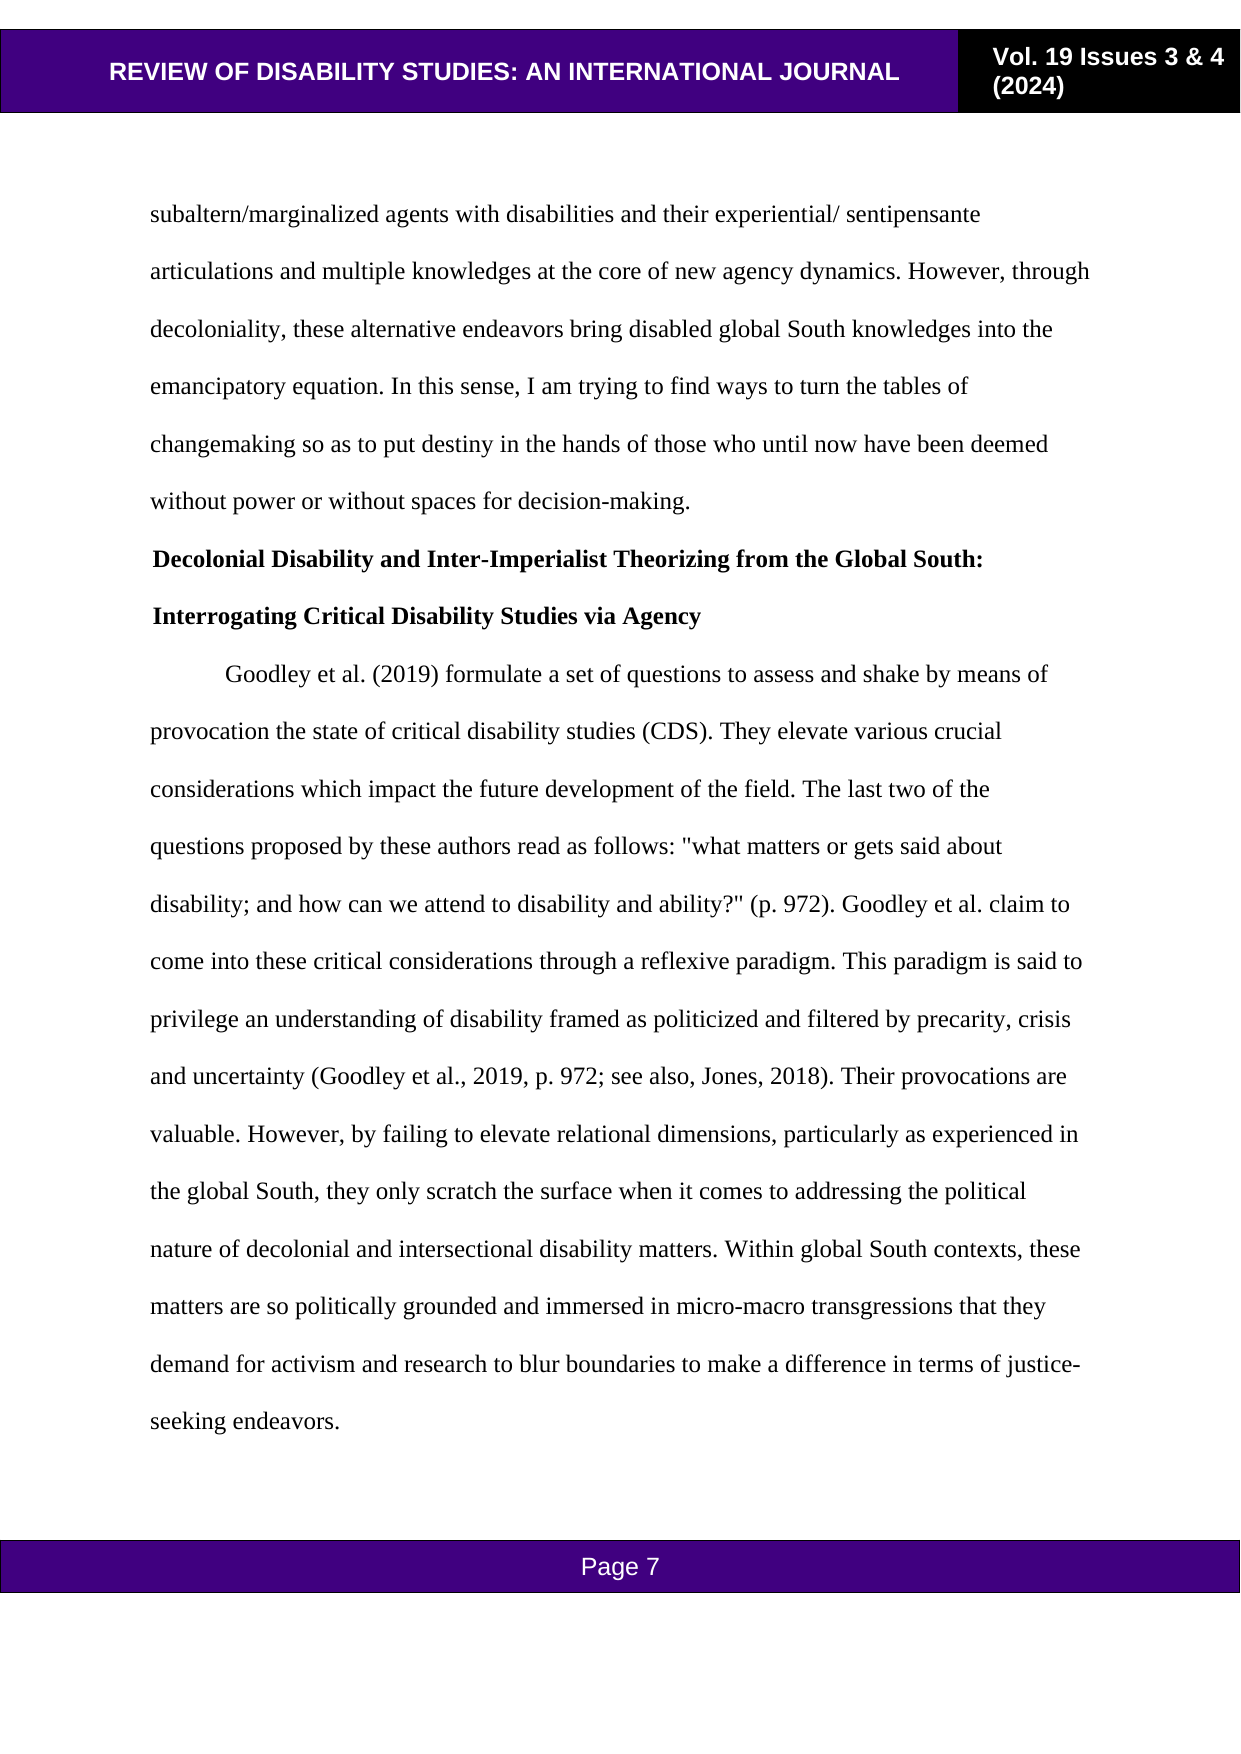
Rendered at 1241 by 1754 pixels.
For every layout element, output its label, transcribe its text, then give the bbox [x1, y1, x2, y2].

subtitle Interrogating Critical Disability Studies via Agency [150, 601, 1090, 630]
text In the next section, I start by tackling decolonial/inter-imperialist theorizing from the global South. I examine it in terms of its relevance for critical disability studies regarding relational ways of being and becoming. Next, I turn to Glissant's analytical contributions. I highlight their intersectional disability justice significance. I do so by approaching being/becoming as well as relational/ experiential knowledge production and distribution through the innovative lenses of decolonial opacity and creolization as sentipensante/pluriversal politics and knowledges (Padilla, 2021b, 2022a, 2022b; Escobar, 2018, 2020a). I then conclude by linking these analytical discussions with the configuration of cross-coalitional, intersectional disability futurities. In so doing, I emphasize the search for practical ways to bridge global South and global North contextual and agency considerations. My aim is to forge the building of alternative movements centered on equity-driven situated modes of emancipation. These are complex and relationally rich alternatives. They, like global North disability justice (Minguz, 2011) endeavors, have the power of placing subaltern/marginalized agents with disabilities and their experiential/ sentipensante articulations and multiple knowledges at the core of new agency dynamics. However, through decoloniality, these alternative endeavors bring disabled global South knowledges into the emancipatory equation. In this sense, I am trying to find ways to turn the tables of changemaking so as to put destiny in the hands of those who until now have been deemed without power or without spaces for decision-making. [150, 199, 1090, 515]
subtitle Decolonial Disability and Inter-Imperialist Theorizing from the Global South: [150, 544, 1090, 572]
text Goodley et al. (2019) formulate a set of questions to assess and shake by means of provocation the state of critical disability studies (CDS). They elevate various crucial considerations which impact the future development of the field. The last two of the questions proposed by these authors read as follows: "what matters or gets said about disability; and how can we attend to disability and ability?" (p. 972). Goodley et al. claim to come into these critical considerations through a reflexive paradigm. This paradigm is said to privilege an understanding of disability framed as politicized and filtered by precarity, crisis and uncertainty (Goodley et al., 2019, p. 972; see also, Jones, 2018). Their provocations are valuable. However, by failing to elevate relational dimensions, particularly as experienced in the global South, they only scratch the surface when it comes to addressing the political nature of decolonial and intersectional disability matters. Within global South contexts, these matters are so politically grounded and immersed in micro-macro transgressions that they demand for activism and research to blur boundaries to make a difference in terms of justice-seeking endeavors. [150, 659, 1090, 1435]
